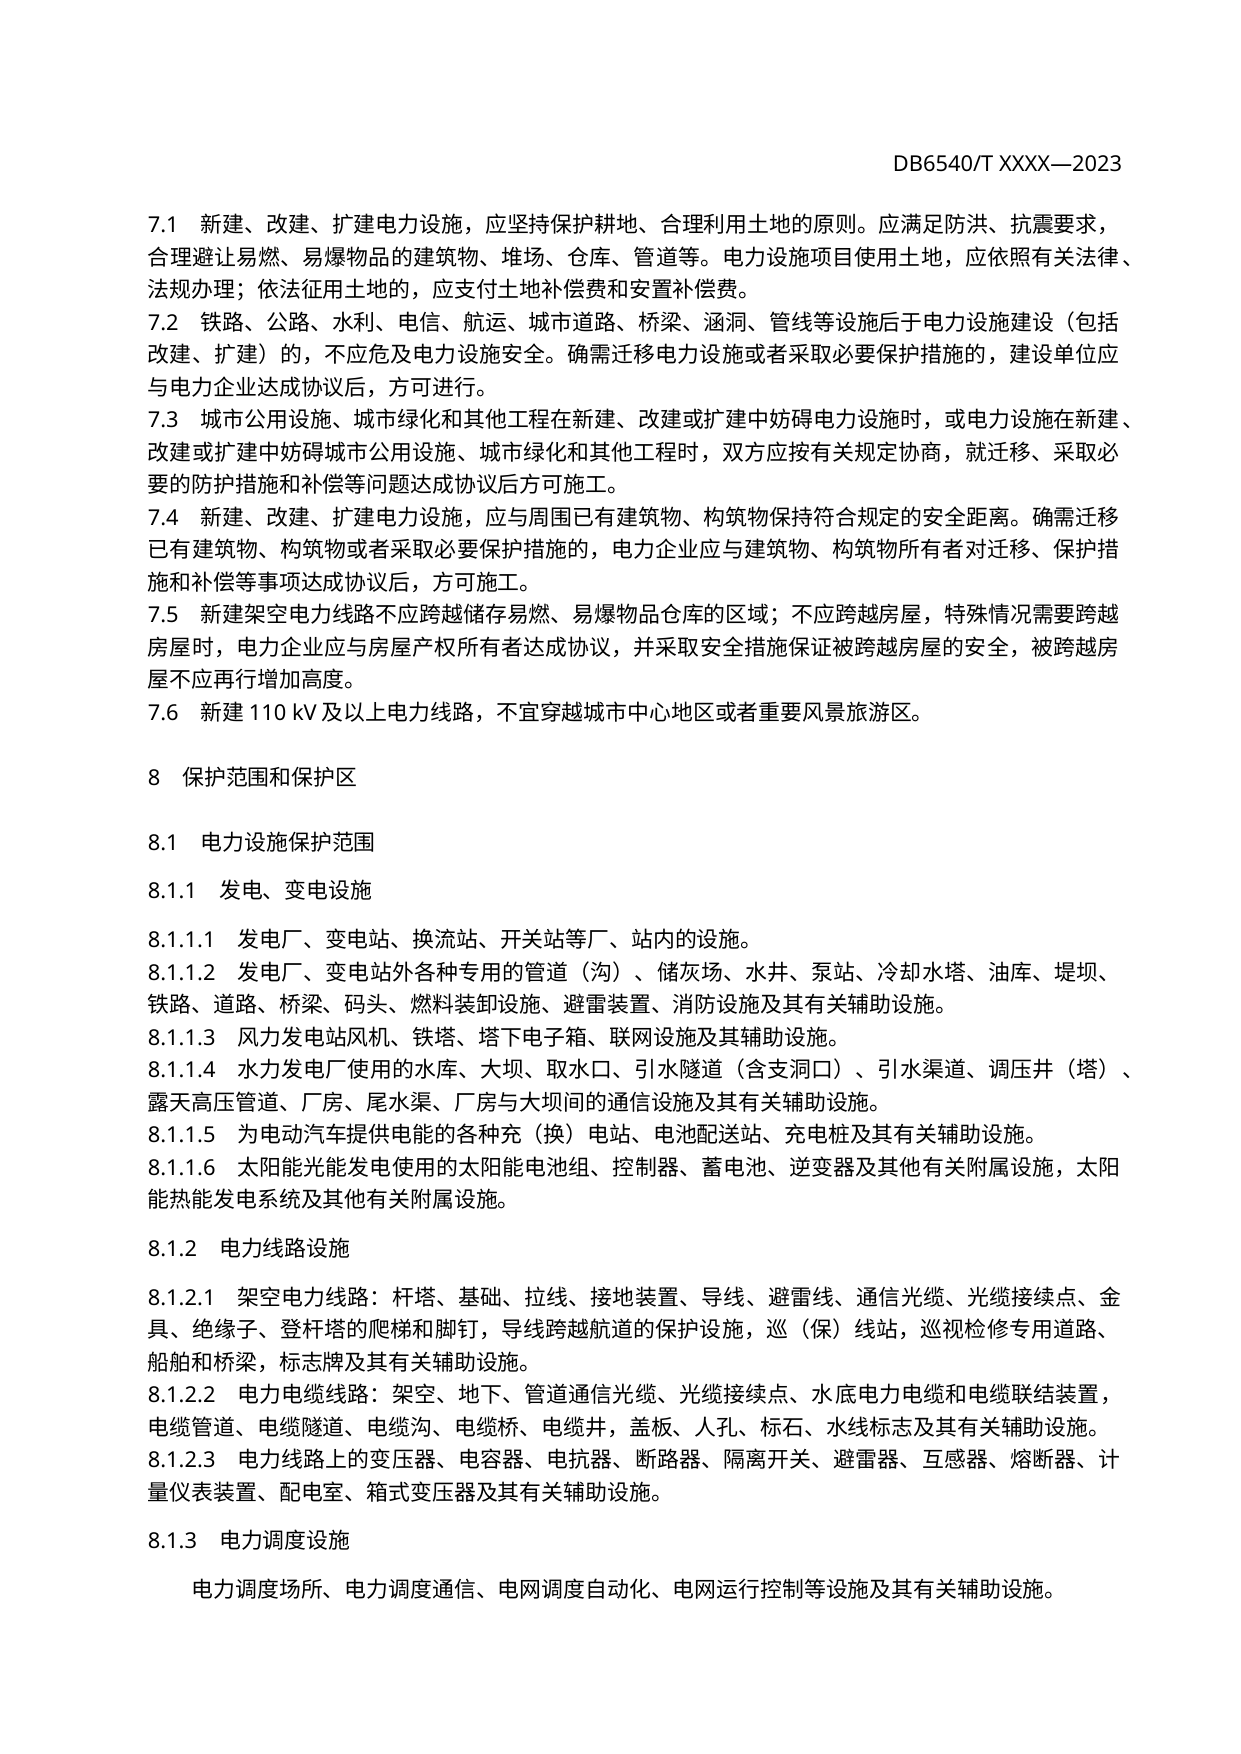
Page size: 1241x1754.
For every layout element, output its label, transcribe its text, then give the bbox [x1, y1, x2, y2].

text 为电动汽车提供电能的各种充（换）电站、电池配送站、充电桩及其有关辅助设施。 [148, 1117, 1122, 1149]
text 新建架空电力线路不应跨越储存易燃、易爆物品仓库的区域；不应跨越房屋，特殊情况需要跨越房屋时，电力企业应与房屋产权所有者达成协议，并采取安全措施保证被跨越房屋的安全，被跨越房屋不应再行增加高度。 [148, 597, 1122, 694]
text 电力线路上的变压器、电容器、电抗器、断路器、隔离开关、避雷器、互感器、熔断器、计量仪表装置、配电室、箱式变压器及其有关辅助设施。 [148, 1442, 1122, 1507]
text 发电厂、变电站、换流站、开关站等厂、站内的设施。 [148, 922, 1122, 954]
text 发电厂、变电站外各种专用的管道（沟）、储灰场、水井、泵站、冷却水塔、油库、堤坝、铁路、道路、桥梁、码头、燃料装卸设施、避雷装置、消防设施及其有关辅助设施。 [148, 954, 1122, 1019]
text 电力调度设施 [148, 1523, 1122, 1556]
text 电力设施保护范围 [148, 824, 1122, 857]
text 铁路、公路、水利、电信、航运、城市道路、桥梁、涵洞、管线等设施后于电力设施建设（包括改建、扩建）的，不应危及电力设施安全。确需迁移电力设施或者采取必要保护措施的，建设单位应与电力企业达成协议后，方可进行。 [148, 304, 1122, 402]
text 新建、改建、扩建电力设施，应坚持保护耕地、合理利用土地的原则。应满足防洪、抗震要求，合理避让易燃、易爆物品的建筑物、堆场、仓库、管道等。电力设施项目使用土地，应依照有关法律、法规办理；依法征用土地的，应支付土地补偿费和安置补偿费。 [148, 207, 1122, 304]
text 保护范围和保护区 [148, 759, 1122, 792]
text 电力调度场所、电力调度通信、电网调度自动化、电网运行控制等设施及其有关辅助设施。 [148, 1572, 1122, 1604]
text 太阳能光能发电使用的太阳能电池组、控制器、蓄电池、逆变器及其他有关附属设施，太阳能热能发电系统及其他有关附属设施。 [148, 1149, 1122, 1214]
text 电力线路设施 [148, 1231, 1122, 1263]
text 新建、改建、扩建电力设施，应与周围已有建筑物、构筑物保持符合规定的安全距离。确需迁移已有建筑物、构筑物或者采取必要保护措施的，电力企业应与建筑物、构筑物所有者对迁移、保护措施和补偿等事项达成协议后，方可施工。 [148, 499, 1122, 597]
text 城市公用设施、城市绿化和其他工程在新建、改建或扩建中妨碍电力设施时，或电力设施在新建、改建或扩建中妨碍城市公用设施、城市绿化和其他工程时，双方应按有关规定协商，就迁移、采取必要的防护措施和补偿等问题达成协议后方可施工。 [148, 402, 1122, 499]
text 风力发电站风机、铁塔、塔下电子箱、联网设施及其辅助设施。 [148, 1019, 1122, 1052]
text 新建110 kV及以上电力线路，不宜穿越城市中心地区或者重要风景旅游区。 [148, 694, 1122, 727]
text 电力电缆线路：架空、地下、管道通信光缆、光缆接续点、水底电力电缆和电缆联结装置，电缆管道、电缆隧道、电缆沟、电缆桥、电缆井，盖板、人孔、标石、水线标志及其有关辅助设施。 [148, 1377, 1122, 1442]
text 发电、变电设施 [148, 873, 1122, 906]
text 水力发电厂使用的水库、大坝、取水口、引水隧道（含支洞口）、引水渠道、调压井（塔）、露天高压管道、厂房、尾水渠、厂房与大坝间的通信设施及其有关辅助设施。 [148, 1052, 1122, 1117]
text 架空电力线路：杆塔、基础、拉线、接地装置、导线、避雷线、通信光缆、光缆接续点、金具、绝缘子、登杆塔的爬梯和脚钉，导线跨越航道的保护设施，巡（保）线站，巡视检修专用道路、船舶和桥梁，标志牌及其有关辅助设施。 [148, 1279, 1122, 1377]
